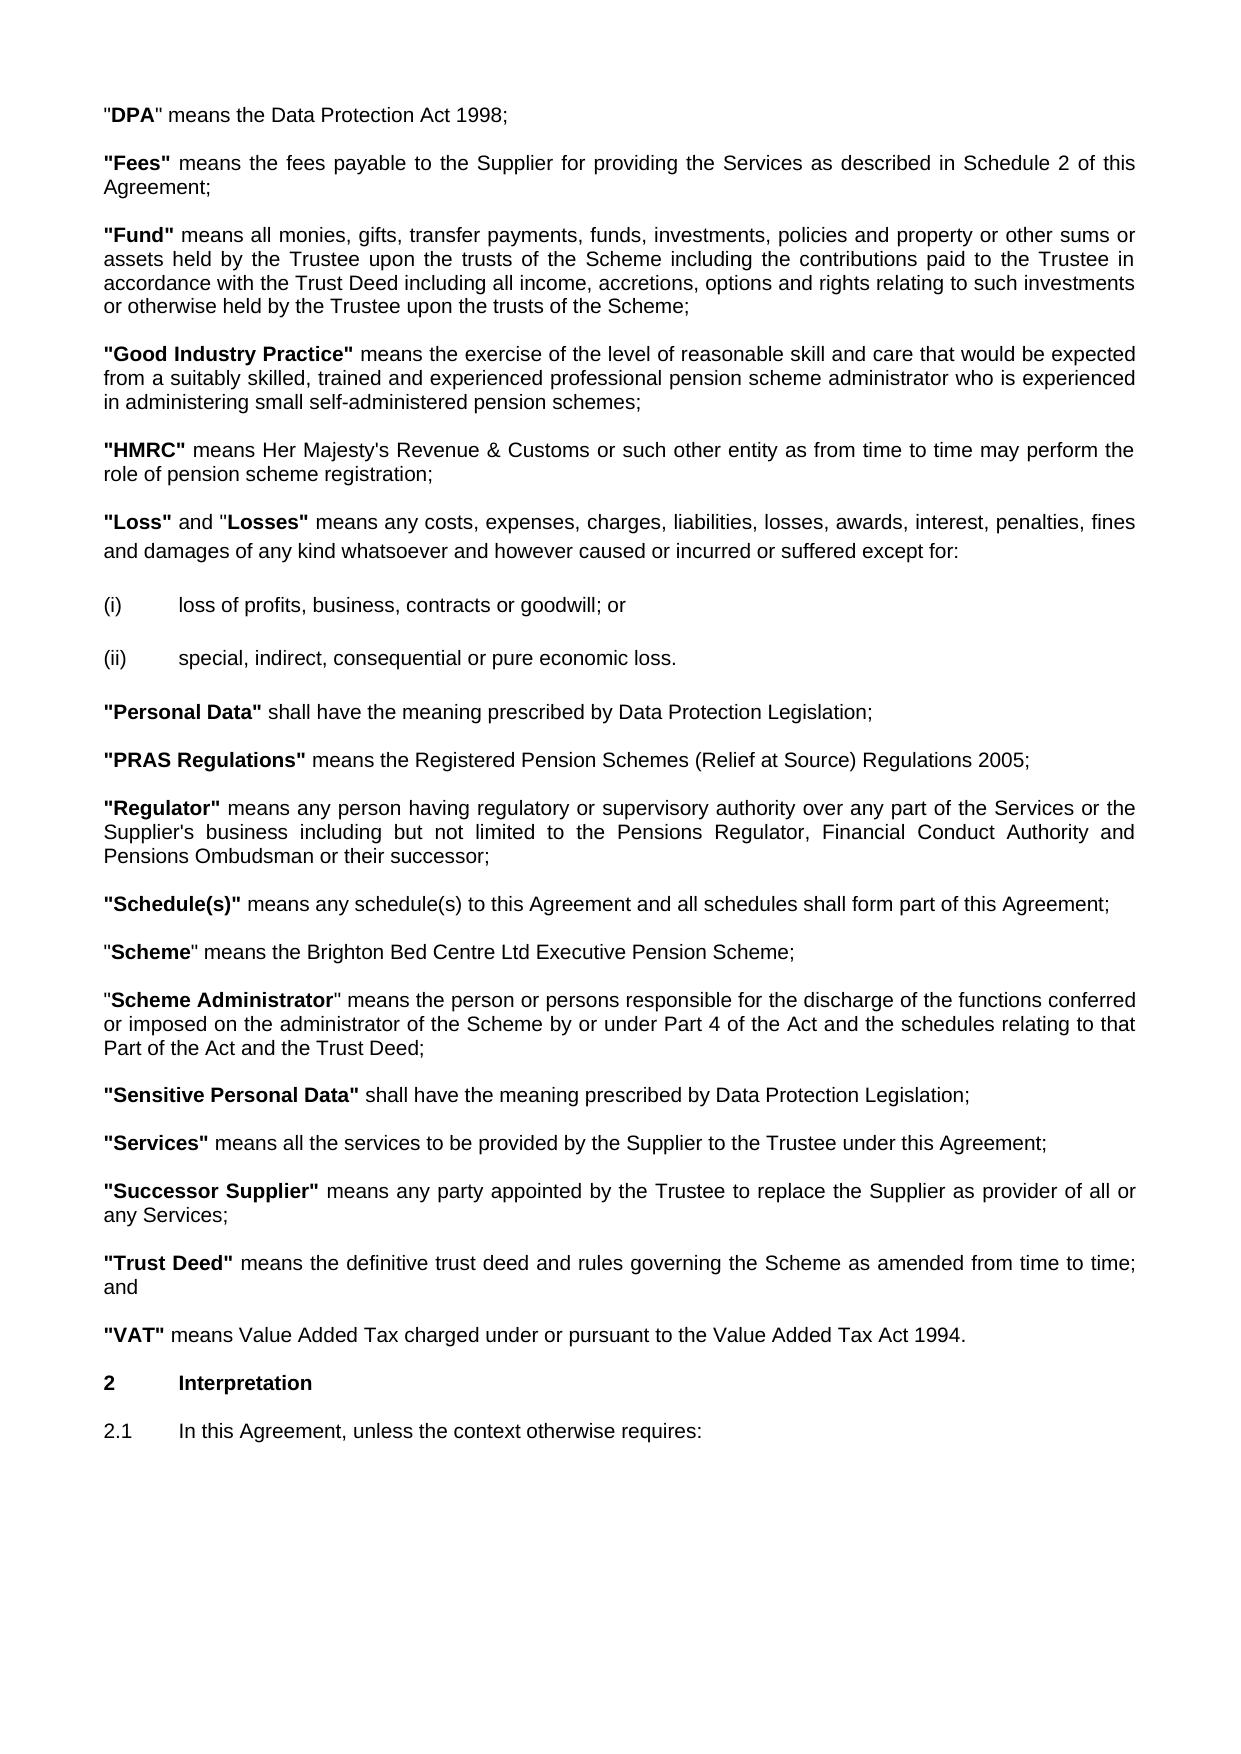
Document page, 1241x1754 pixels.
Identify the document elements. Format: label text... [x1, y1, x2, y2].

text "Fund" means all monies, gifts, transfer payments, funds, investments, policies and property or other sums or assets held by the Trustee upon the trusts of the Scheme including the contributions paid to the Trustee in accordance with the Trust Deed including all income, accretions, options and rights relating to such investments or otherwise held by the Trustee upon the trusts of the Scheme; [103, 222, 1137, 318]
text "Regulator" means any person having regulatory or supervisory authority over any part of the Services or the Supplier's business including but not limited to the Pensions Regulator, Financial Conduct Authority and Pensions Ombudsman or their successor; [103, 796, 1137, 868]
text "PRAS Regulations" means the Registered Pension Schemes (Relief at Source) Regulations 2005; [103, 748, 1137, 772]
text "DPA" means the Data Protection Act 1998; [103, 103, 1137, 127]
text "VAT" means Value Added Tax charged under or pursuant to the Value Added Tax Act 1994. [103, 1323, 1137, 1347]
text "Sensitive Personal Data" shall have the meaning prescribed by Data Protection Legislation; [103, 1083, 1137, 1107]
text "Personal Data" shall have the meaning prescribed by Data Protection Legislation; [103, 700, 1137, 724]
text "Schedule(s)" means any schedule(s) to this Agreement and all schedules shall form part of this Agreement; [103, 892, 1137, 916]
text "Scheme Administrator" means the person or persons responsible for the discharge of the functions conferred or imposed on the administrator of the Scheme by or under Part 4 of the Act and the schedules relating to that Part of the Act and the Trust Deed; [103, 987, 1137, 1059]
text 2 Interpretation [103, 1371, 1137, 1395]
text (ii) special, indirect, consequential or pure economic loss. [103, 646, 1137, 670]
text "Successor Supplier" means any party appointed by the Trustee to replace the Supplier as provider of all or any Services; [103, 1179, 1137, 1227]
text "Services" means all the services to be provided by the Supplier to the Trustee under this Agreement; [103, 1131, 1137, 1155]
text 2.1 In this Agreement, unless the context otherwise requires: [103, 1419, 1137, 1443]
text "HMRC" means Her Majesty's Revenue & Customs or such other entity as from time to time may perform the role of pension scheme registration; [103, 438, 1137, 486]
text "Good Industry Practice" means the exercise of the level of reasonable skill and care that would be expected from a suitably skilled, trained and experienced professional pension scheme administrator who is experienced in administering small self-administered pension schemes; [103, 342, 1137, 414]
text "Loss" and "Losses" means any costs, expenses, charges, liabilities, losses, awards, interest, penalties, fines and damages of any kind whatsoever and however caused or incurred or suffered except for: [103, 510, 1137, 563]
text (i) loss of profits, business, contracts or goodwill; or [103, 592, 1137, 616]
text "Trust Deed" means the definitive trust deed and rules governing the Scheme as amended from time to time; and [103, 1251, 1137, 1299]
text "Fees" means the fees payable to the Supplier for providing the Services as described in Schedule 2 of this Agreement; [103, 151, 1137, 198]
text "Scheme" means the Brighton Bed Centre Ltd Executive Pension Scheme; [103, 939, 1137, 963]
